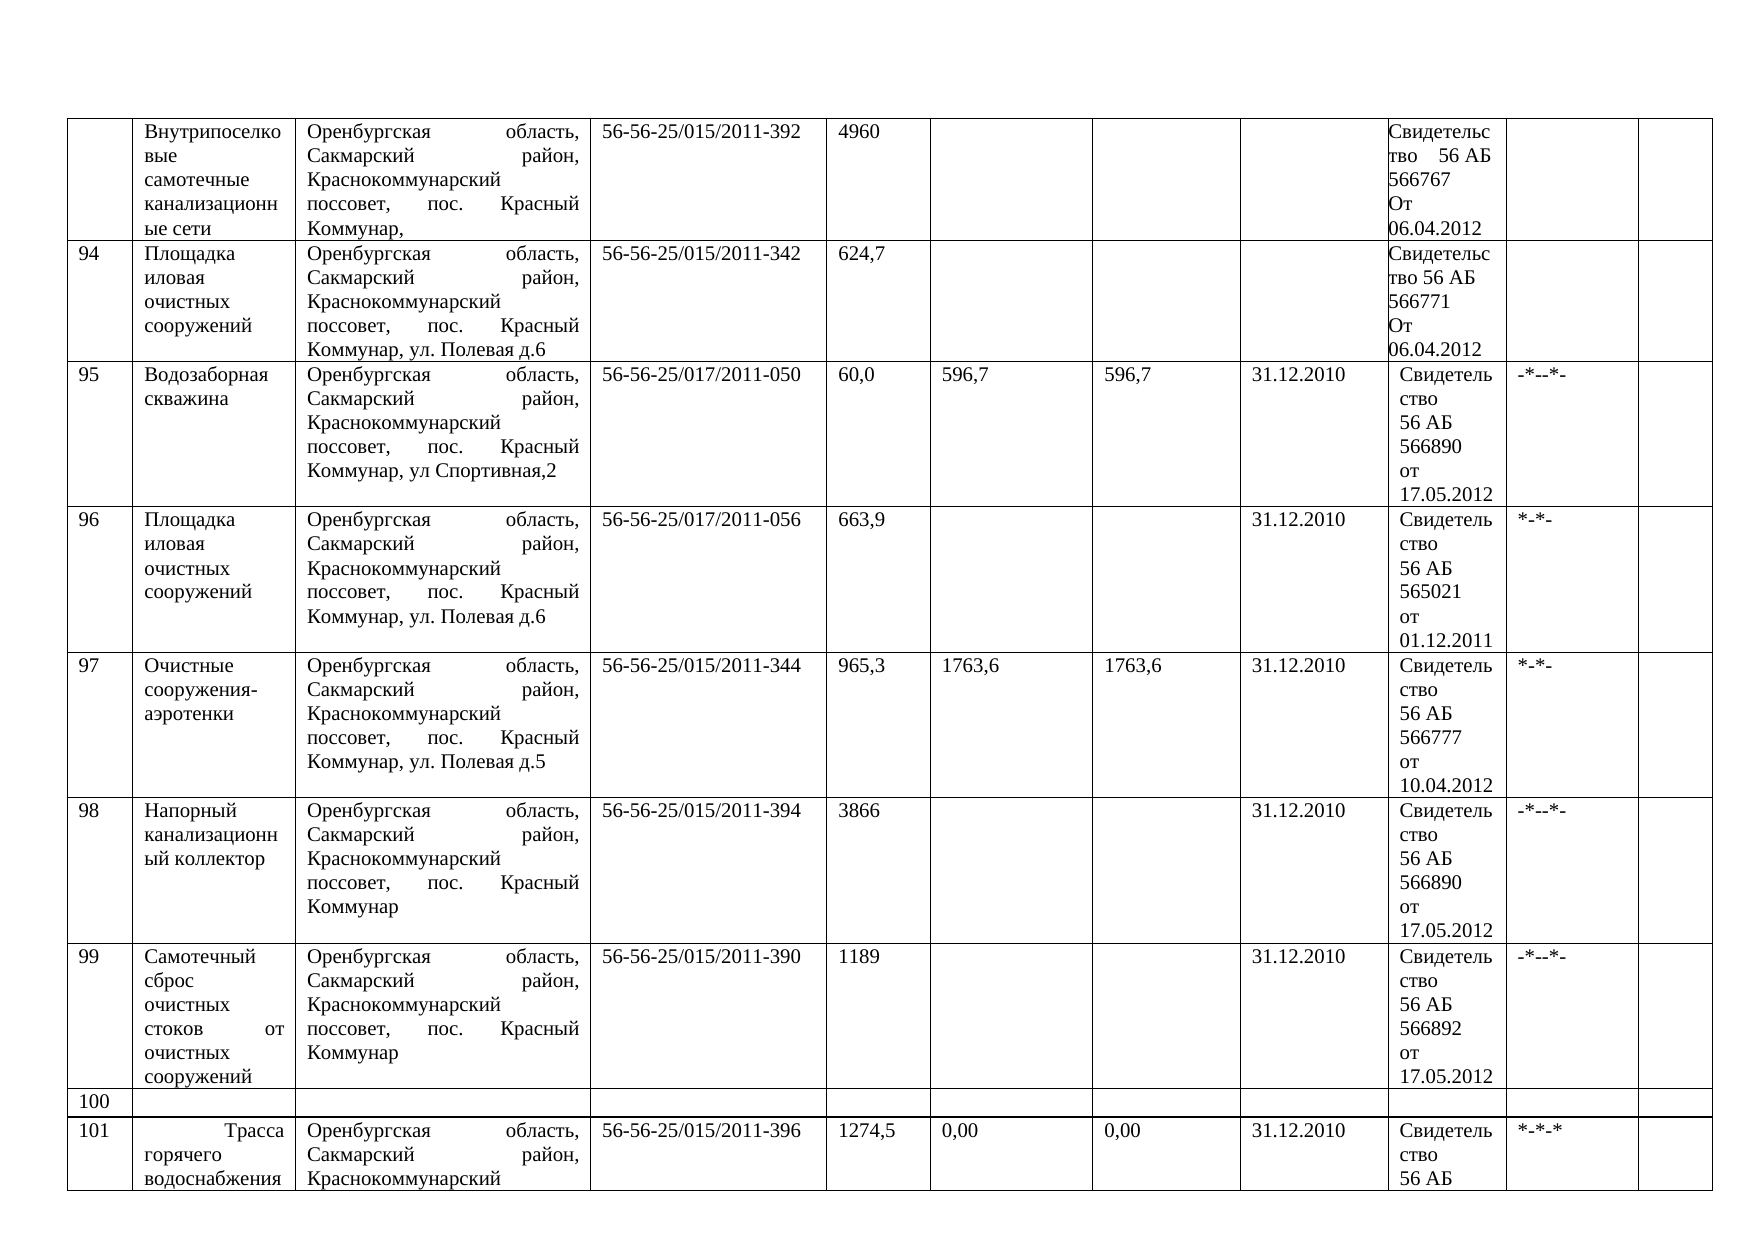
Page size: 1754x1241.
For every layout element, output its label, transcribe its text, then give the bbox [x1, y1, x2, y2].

table_cell [1093, 798, 1240, 942]
table_cell [1093, 241, 1240, 361]
table_cell [1639, 1118, 1712, 1190]
table_cell [931, 944, 1092, 1088]
table_cell 31.12.2010 [1241, 507, 1388, 652]
table_cell 97 [68, 653, 132, 797]
table_cell 31.12.2010 [1241, 1118, 1388, 1190]
table_cell 60,0 [827, 362, 930, 506]
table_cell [133, 1118, 295, 1190]
table_cell Водозаборная скважина [133, 362, 295, 506]
table_cell [296, 1089, 590, 1116]
table_cell [827, 1089, 930, 1116]
table_cell [1093, 507, 1240, 652]
table_cell Свидетельство 56 АБ 566767 От 06.04.2012 [1389, 119, 1506, 239]
table_cell [1241, 119, 1388, 239]
table_cell -*--*- [1507, 362, 1638, 506]
table_cell 3866 [827, 798, 930, 942]
table_cell [931, 507, 1092, 652]
table_cell Оренбургская область, Сакмарский район, Краснокоммунарский поссовет, пос. Красный Коммунар, [296, 119, 590, 239]
table_cell [1639, 944, 1712, 1088]
table_cell -*--*- [1507, 798, 1638, 942]
table_cell [1639, 653, 1712, 797]
table_cell 101 [68, 1118, 132, 1190]
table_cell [296, 1118, 590, 1190]
table_cell 31.12.2010 [1241, 653, 1388, 797]
table_cell Свидетельство 56 AБ 566890 от 17.05.2012 [1389, 362, 1506, 506]
table_cell Свидетельство 56 AБ 565021 от 01.12.2011 [1389, 507, 1506, 652]
table_cell Внутрипоселковые самотечные канализационные сети [133, 119, 295, 239]
table_cell [1241, 241, 1388, 361]
table_cell [931, 798, 1092, 942]
table_cell Оренбургская область, Сакмарский район, Краснокоммунарский поссовет, пос. Красный Коммунар, ул Спортивная,2 [296, 362, 590, 506]
table_cell [931, 119, 1092, 239]
table_cell 99 [68, 944, 132, 1088]
table_cell [1507, 241, 1638, 361]
table_cell 624,7 [827, 241, 930, 361]
table_cell Оренбургская область, Сакмарский район, Краснокоммунарский поссовет, пос. Красный Коммунар, ул. Полевая д.5 [296, 653, 590, 797]
table_cell Оренбургская область, Сакмарский район, Краснокоммунарский поссовет, пос. Красный Коммунар, ул. Полевая д.6 [296, 507, 590, 652]
table_cell [931, 241, 1092, 361]
table_cell 663,9 [827, 507, 930, 652]
table_cell 56-56-25/015/2011-394 [591, 798, 826, 942]
table_cell 56-56-25/015/2011-344 [591, 653, 826, 797]
table_cell Свидетельство 56 АБ 566771 От 06.04.2012 [1389, 241, 1506, 361]
table_cell [1639, 119, 1712, 239]
table_cell *-*- [1507, 507, 1638, 652]
table_cell 0,00 [931, 1118, 1092, 1190]
table_cell 56-56-25/017/2011-050 [591, 362, 826, 506]
table_cell [133, 1089, 295, 1116]
table_cell 56-56-25/015/2011-342 [591, 241, 826, 361]
table_cell 596,7 [931, 362, 1092, 506]
table_cell 1274,5 [827, 1118, 930, 1190]
table_cell Площадка иловая очистных сооружений [133, 241, 295, 361]
table_cell Очистные сооружения-аэротенки [133, 653, 295, 797]
table_cell Оренбургская область, Сакмарский район, Краснокоммунарский поссовет, пос. Красный Коммунар [296, 798, 590, 942]
table_cell Оренбургская область, Сакмарский район, Краснокоммунарский поссовет, пос. Красный Коммунар [296, 944, 590, 1088]
table_cell 56-56-25/015/2011-392 [591, 119, 826, 239]
table_cell Площадка иловая очистных сооружений [133, 507, 295, 652]
table_cell 96 [68, 507, 132, 652]
table_cell 1763,6 [931, 653, 1092, 797]
table_cell 4960 [827, 119, 930, 239]
table_cell 0,00 [1093, 1118, 1240, 1190]
table_cell Самотечный сброс очистных стоков от очистных сооружений [133, 944, 295, 1088]
table_cell 98 [68, 798, 132, 942]
table_cell -*--*- [1507, 944, 1638, 1088]
table_cell Свидетельство 56 AБ 566892 от 17.05.2012 [1389, 944, 1506, 1088]
table_cell 596,7 [1093, 362, 1240, 506]
table_cell 1763,6 [1093, 653, 1240, 797]
table_cell *-*-* [1507, 1118, 1638, 1190]
table_cell [1639, 241, 1712, 361]
table_cell 95 [68, 362, 132, 506]
table_cell [68, 119, 132, 239]
table_cell [1639, 362, 1712, 506]
table_cell 94 [68, 241, 132, 361]
table_cell *-*- [1507, 653, 1638, 797]
table_cell Напорный канализационный коллектор [133, 798, 295, 942]
table_cell 31.12.2010 [1241, 944, 1388, 1088]
table_cell 56-56-25/017/2011-056 [591, 507, 826, 652]
table_cell Свидетельство 56 AБ 566890 от 17.05.2012 [1389, 798, 1506, 942]
table_cell [1093, 119, 1240, 239]
table_cell Оренбургская область, Сакмарский район, Краснокоммунарский поссовет, пос. Красный Коммунар, ул. Полевая д.6 [296, 241, 590, 361]
table_cell [1639, 798, 1712, 942]
table_cell [931, 1089, 1092, 1116]
table_cell 965,3 [827, 653, 930, 797]
table_cell [1241, 1089, 1388, 1116]
table_cell [1093, 944, 1240, 1088]
table_cell [591, 1089, 826, 1116]
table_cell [1389, 1118, 1506, 1190]
table_cell [1093, 1089, 1240, 1116]
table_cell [591, 1118, 826, 1190]
table_cell [1639, 1089, 1712, 1116]
table_cell [1507, 119, 1638, 239]
table_cell [1639, 507, 1712, 652]
table_cell 1189 [827, 944, 930, 1088]
table_cell 100 [68, 1089, 132, 1116]
table_cell [1389, 1089, 1506, 1116]
table_cell Свидетельство 56 AБ 566777 от 10.04.2012 [1389, 653, 1506, 797]
table_cell [1507, 1089, 1638, 1116]
table_cell 31.12.2010 [1241, 798, 1388, 942]
table_cell 56-56-25/015/2011-390 [591, 944, 826, 1088]
table_cell 31.12.2010 [1241, 362, 1388, 506]
